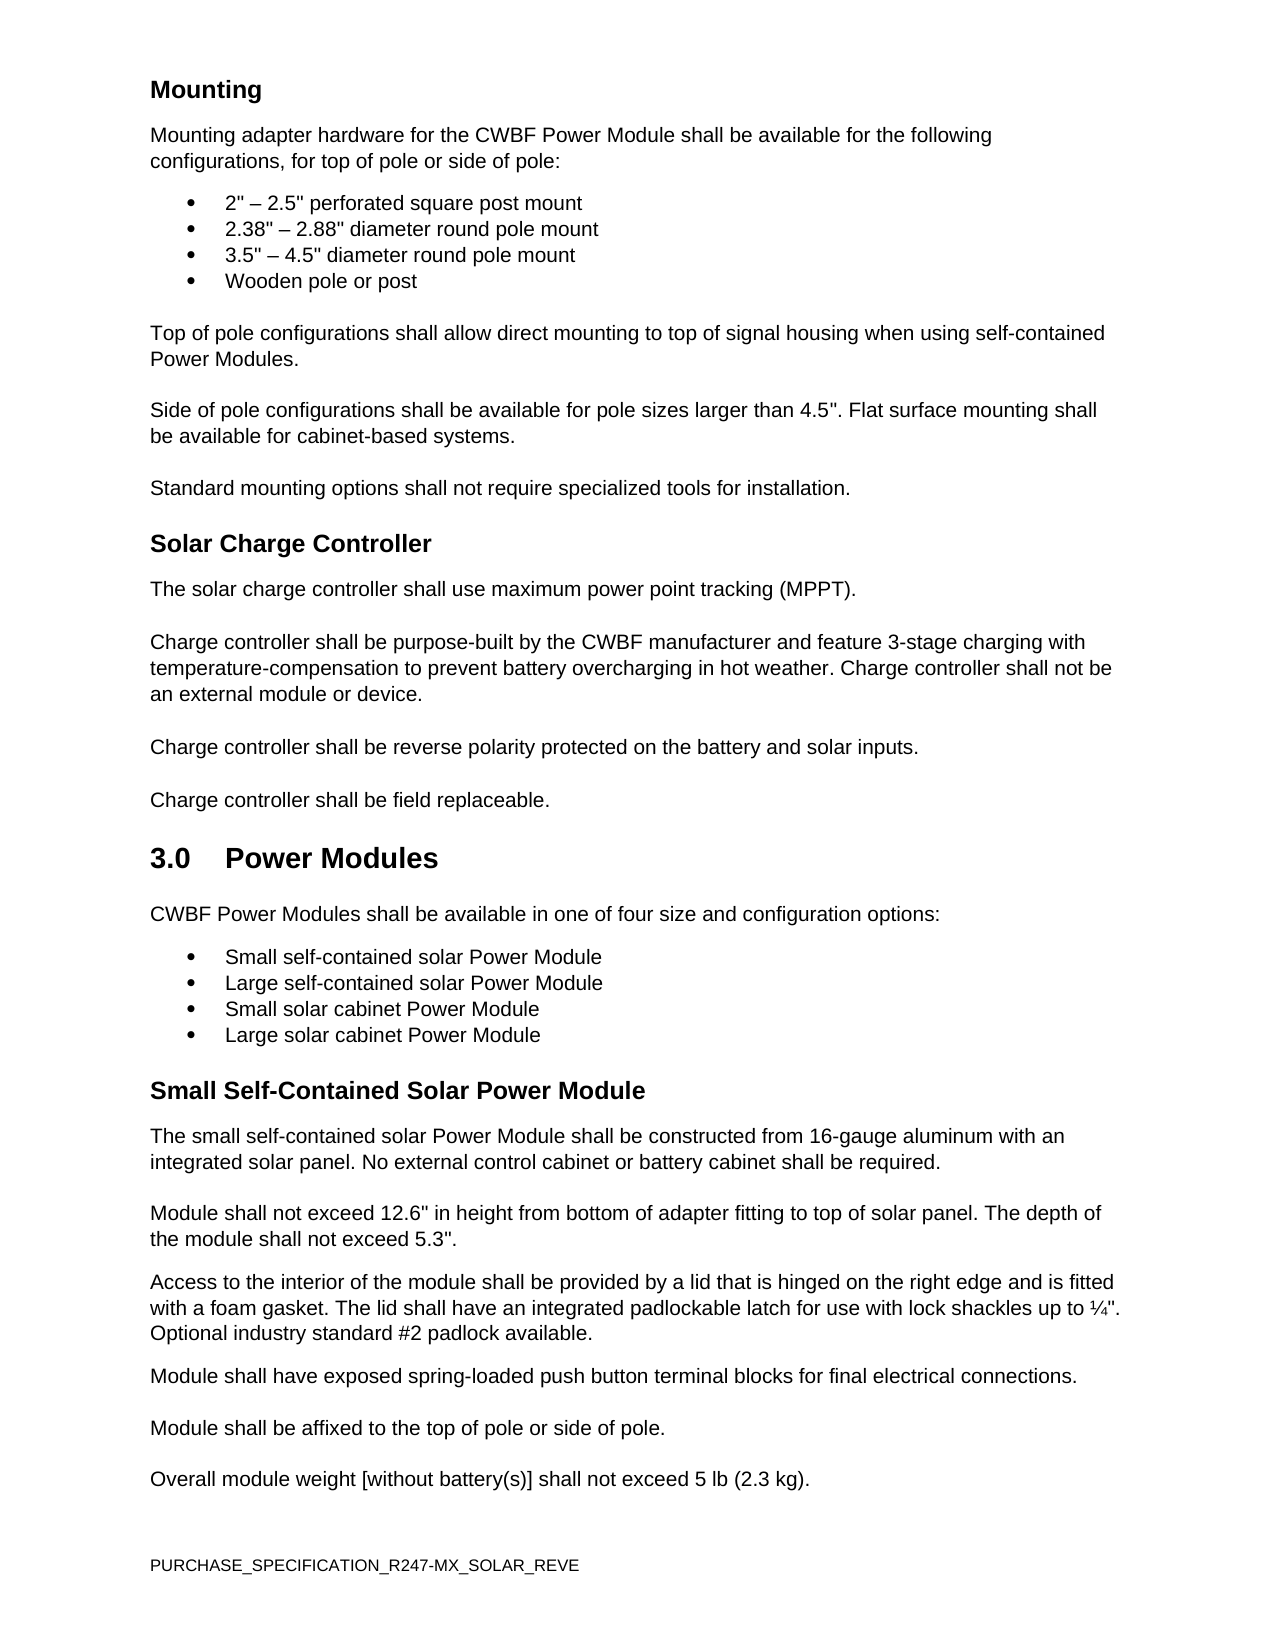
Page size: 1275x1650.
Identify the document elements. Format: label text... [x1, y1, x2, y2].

text Mounting adapter hardware for the CWBF Power Module shall be available for the following configurations, for top of pole or side of pole: [150, 123, 1125, 172]
text Top of pole configurations shall allow direct mounting to top of signal housing when using self-contained Power Modules. [150, 321, 1125, 370]
list Power Modules [150, 841, 1125, 875]
text Access to the interior of the module shall be provided by a lid that is hinged on the right edge and is fitted with a foam gasket. The lid shall have an integrated padlockable latch for use with lock shackles up to ¼". Optional industry standard #2 padlock available. [150, 1269, 1125, 1345]
list 2" – 2.5" perforated square post mount [187, 191, 1125, 215]
list 3.5" – 4.5" diameter round pole mount [187, 243, 1125, 267]
list Large solar cabinet Power Module [187, 1023, 1125, 1047]
text Side of pole configurations shall be available for pole sizes larger than 4.5". Flat surface mounting shall be available for cabinet-based systems. [150, 398, 1125, 448]
text Module shall be affixed to the top of pole or side of pole. [150, 1415, 1125, 1439]
text The small self-contained solar Power Module shall be constructed from 16-gauge aluminum with an integrated solar panel. No external control cabinet or battery cabinet shall be required. [150, 1124, 1125, 1173]
list Large self-contained solar Power Module [187, 971, 1125, 995]
list Small solar cabinet Power Module [187, 997, 1125, 1021]
text Mounting [150, 75, 1125, 104]
text Charge controller shall be reverse polarity protected on the battery and solar inputs. [150, 735, 1125, 759]
text The solar charge controller shall use maximum power point tracking (MPPT). [150, 577, 1125, 601]
text Charge controller shall be field replaceable. [150, 788, 1125, 812]
text Overall module weight [without battery(s)] shall not exceed 5 lb (2.3 kg). [150, 1467, 1125, 1491]
list Small self-contained solar Power Module [187, 945, 1125, 969]
text Module shall not exceed 12.6" in height from bottom of adapter fitting to top of solar panel. The depth of the module shall not exceed 5.3". [150, 1201, 1125, 1251]
list Wooden pole or post [187, 269, 1125, 293]
text Charge controller shall be purpose-built by the CWBF manufacturer and feature 3-stage charging with temperature-compensation to prevent battery overcharging in hot weather. Charge controller shall not be an external module or device. [150, 630, 1125, 705]
list CWBF Power Modules shall be available in one of four size and configuration options: [150, 902, 1125, 926]
text Small Self-Contained Solar Power Module [150, 1076, 1125, 1105]
text Standard mounting options shall not require specialized tools for installation. [150, 450, 1125, 499]
list 2.38" – 2.88" diameter round pole mount [187, 217, 1125, 241]
text Module shall have exposed spring-loaded push button terminal blocks for final electrical connections. [150, 1364, 1125, 1388]
text Solar Charge Controller [150, 529, 1125, 558]
